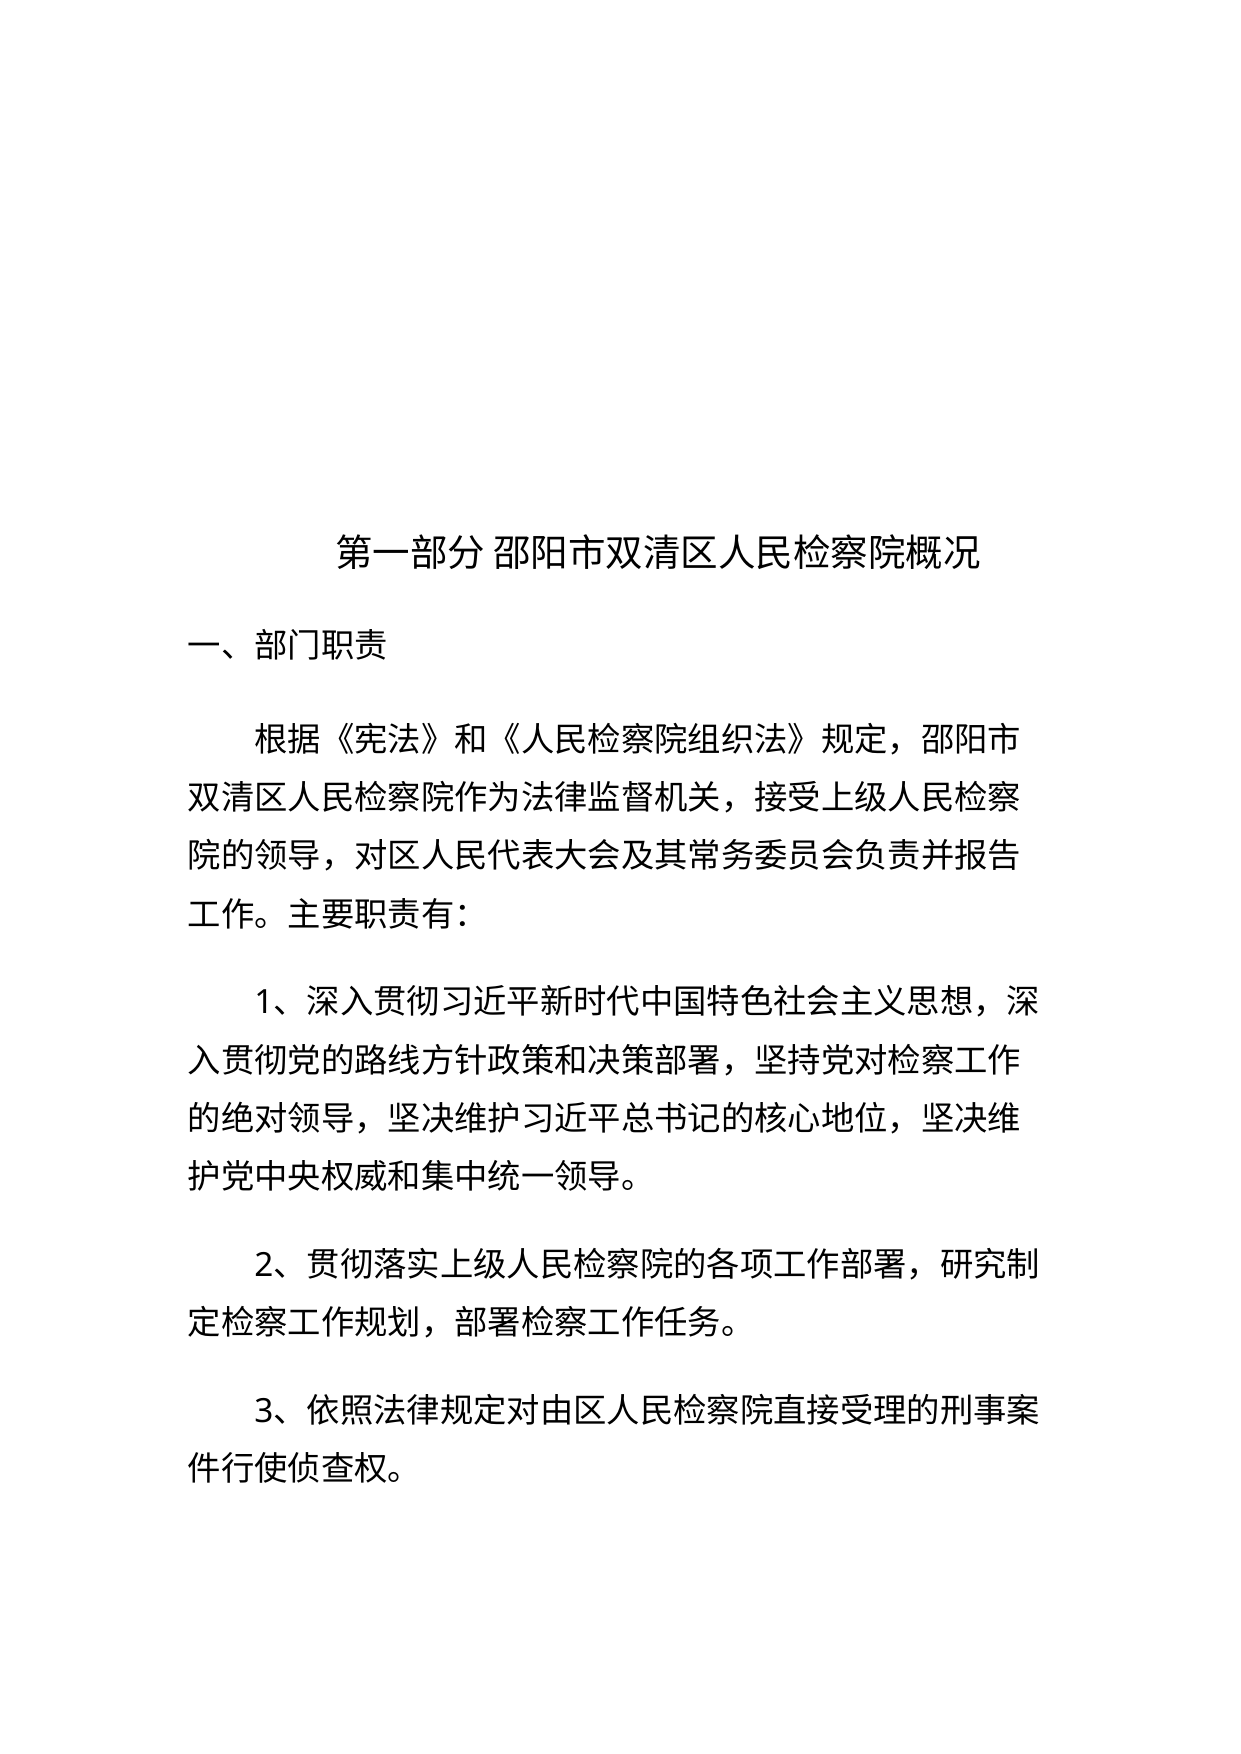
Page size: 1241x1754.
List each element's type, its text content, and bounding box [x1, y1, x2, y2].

text 根据《宪法》和《人民检察院组织法》规定，邵阳市双清区人民检察院作为法律监督机关，接受上级人民检察院的领导，对区人民代表大会及其常务委员会负责并报告工作。主要职责有： [187, 704, 1053, 938]
text 3、依照法律规定对由区人民检察院直接受理的刑事案件行使侦查权。 [187, 1375, 1053, 1492]
text 2、贯彻落实上级人民检察院的各项工作部署，研究制定检察工作规划，部署检察工作任务。 [187, 1229, 1053, 1346]
text 一、部门职责 [187, 610, 1053, 675]
text 第一部分 邵阳市双清区人民检察院概况 [187, 519, 1053, 578]
text 1、深入贯彻习近平新时代中国特色社会主义思想，深入贯彻党的路线方针政策和决策部署，坚持党对检察工作的绝对领导，坚决维护习近平总书记的核心地位，坚决维护党中央权威和集中统一领导。 [187, 967, 1053, 1200]
